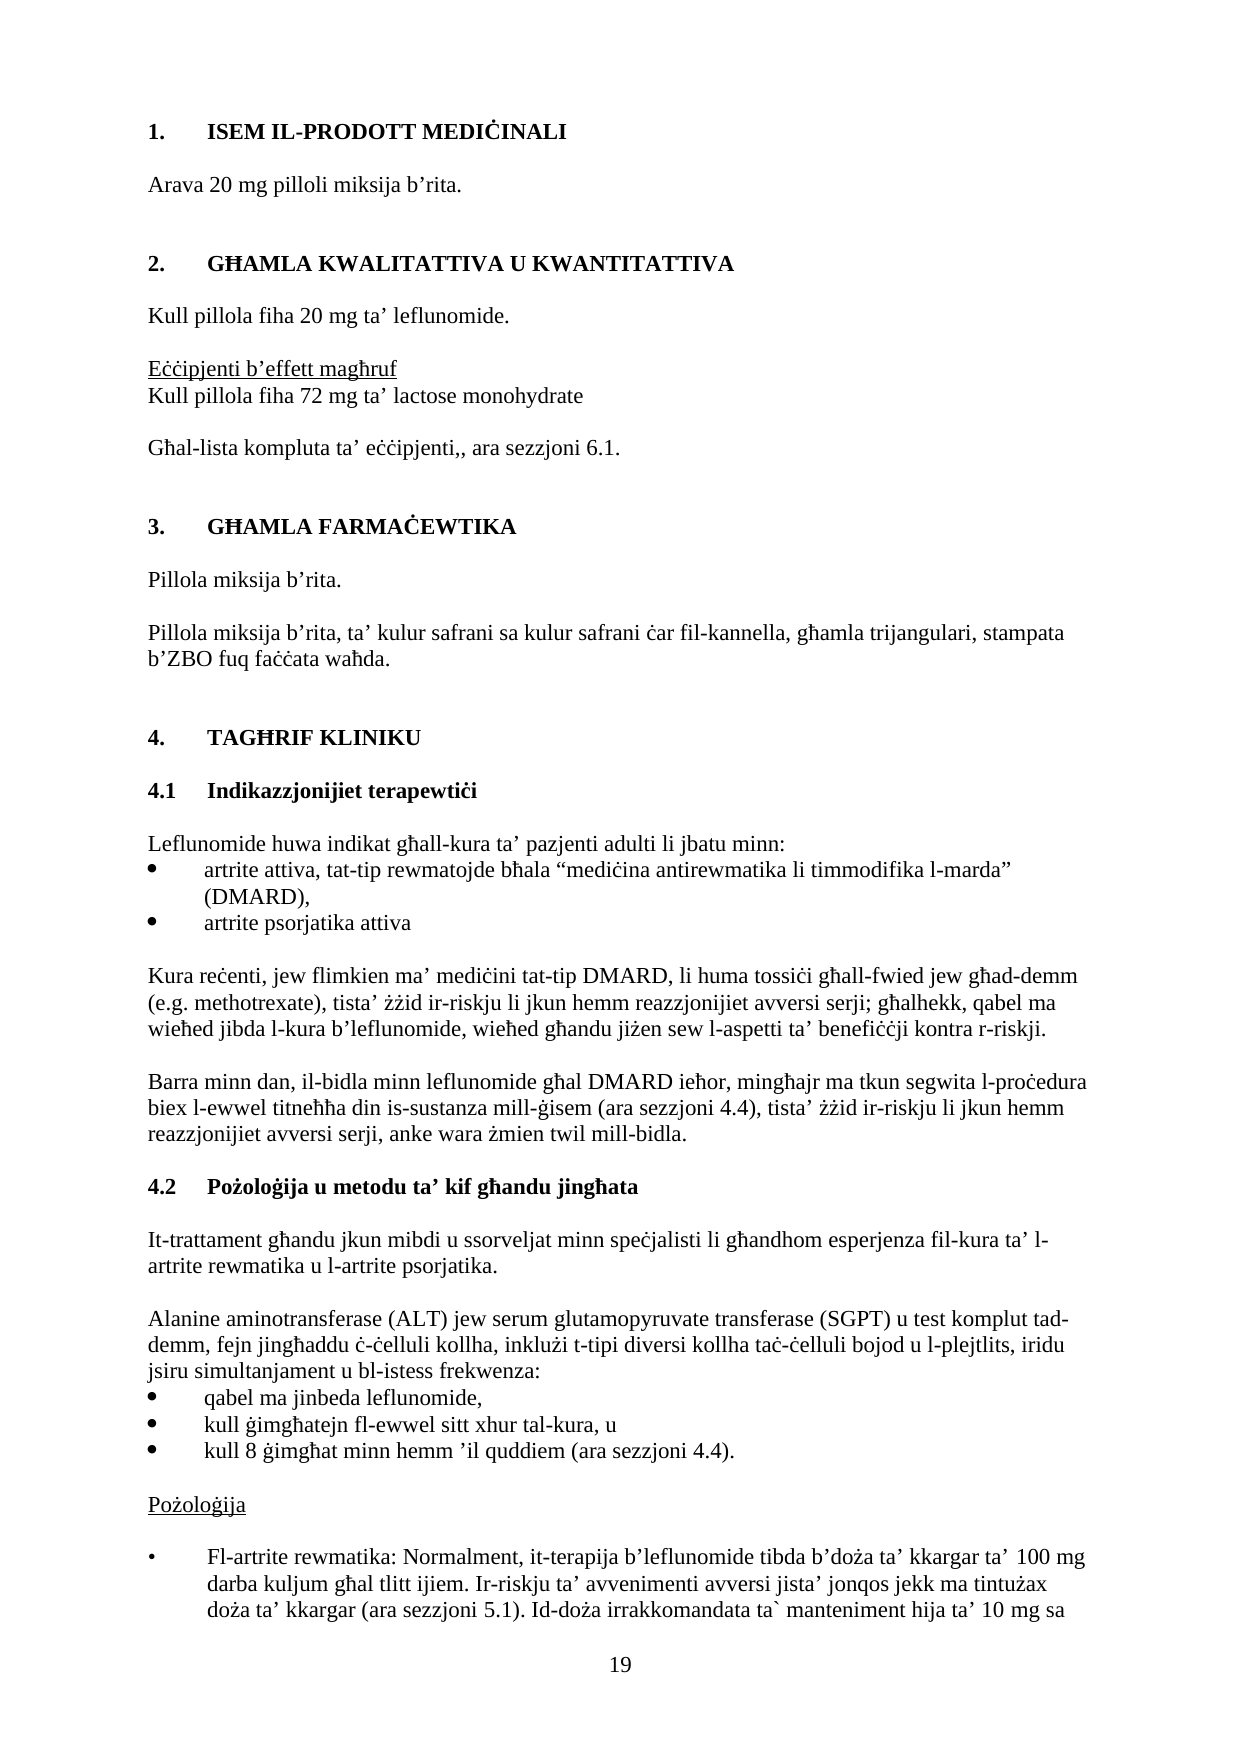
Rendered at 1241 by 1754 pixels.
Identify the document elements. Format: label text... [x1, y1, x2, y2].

text 4. TAGĦRIF KLINIKU [148, 724, 1092, 751]
text Kull pillola fiha 20 mg ta’ leflunomide. [148, 303, 1092, 329]
text Pillola miksija b’rita. [148, 566, 1092, 592]
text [148, 118, 1092, 144]
text Arava 20 mg pilloli miksija b’rita. [148, 171, 1092, 197]
text 4.2 Pożoloġija u metodu ta’ kif għandu jingħata [148, 1173, 1092, 1199]
list kull 8 ġimgħat minn hemm ’il quddiem (ara sezzjoni 4.4). [148, 1437, 1092, 1464]
text 3. GĦAMLA FARMAĊEWTIKA [148, 513, 1092, 540]
text Pillola miksija b’rita, ta’ kulur safrani sa kulur safrani ċar fil-kannella, għamla trijangulari, stampata b’ZBO fuq faċċata waħda. [148, 619, 1092, 672]
text Leflunomide huwa indikat għall-kura ta’ pazjenti adulti li jbatu minn: [148, 830, 1092, 856]
text Kura reċenti, jew flimkien ma’ mediċini tat-tip DMARD, li huma tossiċi għall-fwied jew għad-demm (e.g. methotrexate), tista’ żżid ir-riskju li jkun hemm reazzjonijiet avversi serji; għalhekk, qabel ma wieħed jibda l-kura b’leflunomide, wieħed għandu jiżen sew l-aspetti ta’ benefiċċji kontra r-riskji. [148, 962, 1092, 1041]
text Għal-lista kompluta ta’ eċċipjenti,, ara sezzjoni 6.1. [148, 434, 1092, 461]
list artrite psorjatika attiva [148, 909, 1092, 936]
text 2. GĦAMLA KWALITATTIVA U KWANTITATTIVA [148, 250, 1092, 276]
text It-trattament għandu jkun mibdi u ssorveljat minn speċjalisti li għandhom esperjenza fil-kura ta’ l-artrite rewmatika u l-artrite psorjatika. [148, 1226, 1092, 1278]
text 4.1 Indikazzjonijiet terapewtiċi [148, 777, 1092, 803]
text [148, 1543, 1092, 1622]
text Kull pillola fiha 72 mg ta’ lactose monohydrate [148, 382, 1092, 408]
list qabel ma jinbeda leflunomide, [148, 1384, 1092, 1411]
text Eċċipjenti b’effett magħruf [148, 355, 1092, 382]
list kull ġimgħatejn fl-ewwel sitt xhur tal-kura, u [148, 1411, 1092, 1437]
text Pożoloġija [148, 1491, 1092, 1517]
list artrite attiva, tat-tip rewmatojde bħala “mediċina antirewmatika li timmodifika l-marda” (DMARD), [148, 856, 1092, 909]
text Barra minn dan, il-bidla minn leflunomide għal DMARD ieħor, mingħajr ma tkun segwita l-proċedura biex l-ewwel titneħħa din is-sustanza mill-ġisem (ara sezzjoni 4.4), tista’ żżid ir-riskju li jkun hemm reazzjonijiet avversi serji, anke wara żmien twil mill-bidla. [148, 1068, 1092, 1147]
text Alanine aminotransferase (ALT) jew serum glutamopyruvate transferase (SGPT) u test komplut tad-demm, fejn jingħaddu ċ-ċelluli kollha, inklużi t-tipi diversi kollha taċ-ċelluli bojod u l-plejtlits, iridu jsiru simultanjament u bl-istess frekwenza: [148, 1305, 1092, 1384]
